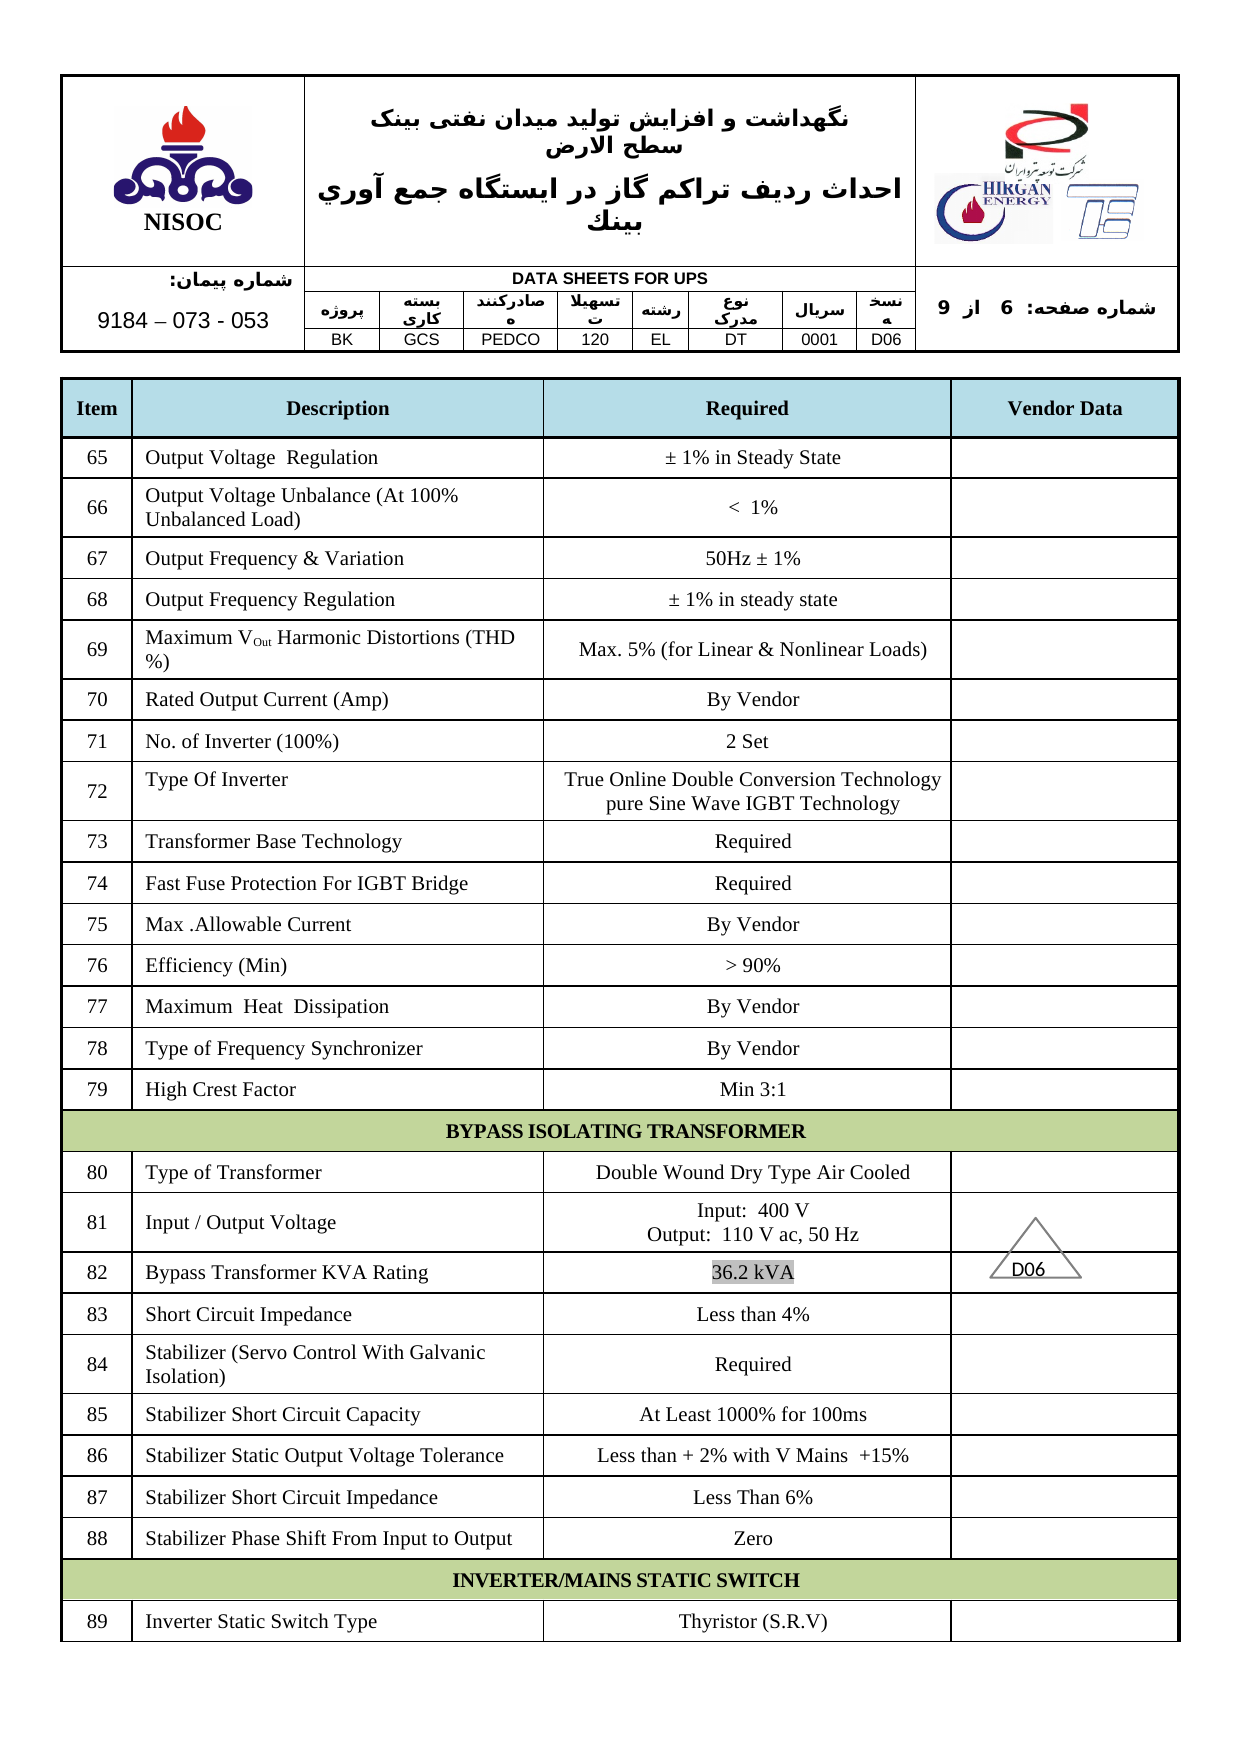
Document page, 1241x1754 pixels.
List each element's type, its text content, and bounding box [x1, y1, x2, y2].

table_header Required [544, 380, 950, 436]
table_cell Efficiency (Min) [133, 945, 543, 985]
table_cell Less than 4% [544, 1294, 950, 1334]
table_cell [952, 863, 1177, 902]
table_cell [63, 863, 131, 902]
table_cell [952, 1518, 1177, 1558]
table_cell [952, 1601, 1177, 1641]
table_cell [63, 987, 131, 1026]
table_cell At Least 1000% for 100ms [544, 1394, 950, 1434]
table_cell [952, 1335, 1177, 1393]
table_cell Required [544, 1335, 950, 1393]
table_cell [63, 1518, 131, 1558]
table_cell ± 1% in Steady State [544, 439, 950, 477]
table_cell [63, 1193, 131, 1251]
table_cell [63, 1253, 131, 1292]
table_cell Output Frequency & Variation [133, 538, 543, 577]
table_cell Required [544, 821, 950, 861]
table_cell True Online Double Conversion Technology pure Sine Wave IGBT Technology [544, 762, 950, 820]
table_cell > 90% [544, 945, 950, 985]
table_cell Stabilizer Static Output Voltage Tolerance [133, 1436, 543, 1475]
table_cell [952, 1070, 1177, 1109]
table_cell [952, 439, 1177, 477]
table_cell [952, 762, 1177, 820]
table_cell Required [544, 863, 950, 902]
table_cell Output Voltage Unbalance (At 100% Unbalanced Load) [133, 479, 543, 536]
table_cell [952, 821, 1177, 861]
table_cell [952, 538, 1177, 577]
table_cell Output Frequency Regulation [133, 579, 543, 619]
table_cell [63, 439, 131, 477]
picture [934, 103, 1089, 244]
table_cell Double Wound Dry Type Air Cooled [544, 1152, 950, 1192]
table_header Vendor Data [952, 380, 1177, 436]
table_cell High Crest Factor [133, 1070, 543, 1109]
table_cell [63, 538, 131, 577]
table_cell [63, 1477, 131, 1517]
table_cell Input / Output Voltage [133, 1193, 543, 1251]
table_cell [63, 479, 131, 536]
table_cell Less Than 6% [544, 1477, 950, 1517]
table_cell Type of Transformer [133, 1152, 543, 1192]
table_cell No. of Inverter (100%) [133, 721, 543, 761]
table_cell By Vendor [544, 904, 950, 944]
table_header Item [63, 380, 131, 436]
table_cell Thyristor (S.R.V) [544, 1601, 950, 1641]
table_cell Max .Allowable Current [133, 904, 543, 944]
table_cell [952, 1477, 1177, 1517]
table_cell Type of Frequency Synchronizer [133, 1028, 543, 1068]
table_cell [952, 479, 1177, 536]
table_cell [63, 680, 131, 719]
table_cell 36.2 kVA [544, 1253, 950, 1292]
table_cell Stabilizer Phase Shift From Input to Output [133, 1518, 543, 1558]
table_cell BYPASS ISOLATING TRANSFORMER [63, 1111, 1177, 1151]
table_cell [952, 1436, 1177, 1475]
table_cell [63, 821, 131, 861]
table_cell [952, 945, 1177, 985]
table_cell Type Of Inverter [133, 762, 543, 820]
table_cell [63, 1335, 131, 1393]
table_cell [63, 1294, 131, 1334]
table_cell [63, 945, 131, 985]
table_cell 2 Set [544, 721, 950, 761]
table_cell [63, 1152, 131, 1192]
table_cell [952, 1028, 1177, 1068]
table_cell By Vendor [544, 1028, 950, 1068]
table_cell [63, 1436, 131, 1475]
table_cell Input: 400 V Output: 110 V ac, 50 Hz [544, 1193, 950, 1251]
table_cell < 1% [544, 479, 950, 536]
table_cell [952, 721, 1177, 761]
table_cell [63, 1070, 131, 1109]
table_cell [952, 680, 1177, 719]
table_cell Bypass Transformer KVA Rating [133, 1253, 543, 1292]
table_cell Output Voltage Regulation [133, 439, 543, 477]
table_cell INVERTER/MAINS STATIC SWITCH [63, 1560, 1177, 1599]
table_cell Min 3:1 [544, 1070, 950, 1109]
table_cell Stabilizer Short Circuit Impedance [133, 1477, 543, 1517]
table_cell [952, 987, 1177, 1026]
table_cell ± 1% in steady state [544, 579, 950, 619]
table_cell [952, 1193, 1177, 1251]
table_cell Less than + 2% with V Mains +15% [544, 1436, 950, 1475]
table_cell [952, 1294, 1177, 1334]
table_cell [952, 1394, 1177, 1434]
table_cell [63, 579, 131, 619]
table_cell Maximum Heat Dissipation [133, 987, 543, 1026]
table_cell Zero [544, 1518, 950, 1558]
table_cell 50Hz ± 1% [544, 538, 950, 577]
table_cell [952, 621, 1177, 678]
table_cell Rated Output Current (Amp) [133, 680, 543, 719]
table_cell [63, 1394, 131, 1434]
table_cell [63, 904, 131, 944]
table_cell [63, 762, 131, 820]
table_cell Stabilizer (Servo Control With Galvanic Isolation) [133, 1335, 543, 1393]
table_cell Inverter Static Switch Type [133, 1601, 543, 1641]
table_cell [63, 721, 131, 761]
table_cell By Vendor [544, 680, 950, 719]
table_header Description [133, 380, 543, 436]
picture [113, 106, 253, 208]
table_cell [63, 1601, 131, 1641]
table_cell Stabilizer Short Circuit Capacity [133, 1394, 543, 1434]
table_cell [952, 1152, 1177, 1192]
table_cell [952, 579, 1177, 619]
table_cell [63, 621, 131, 678]
table_cell By Vendor [544, 987, 950, 1026]
table_cell Max. 5% (for Linear & Nonlinear Loads) [544, 621, 950, 678]
table_cell [952, 904, 1177, 944]
table_cell Transformer Base Technology [133, 821, 543, 861]
table_cell Maximum VOut Harmonic Distortions (THD %) [133, 621, 543, 678]
table_cell [952, 1253, 1177, 1292]
table_cell [63, 1028, 131, 1068]
table_cell Fast Fuse Protection For IGBT Bridge [133, 863, 543, 902]
table_cell Short Circuit Impedance [133, 1294, 543, 1334]
